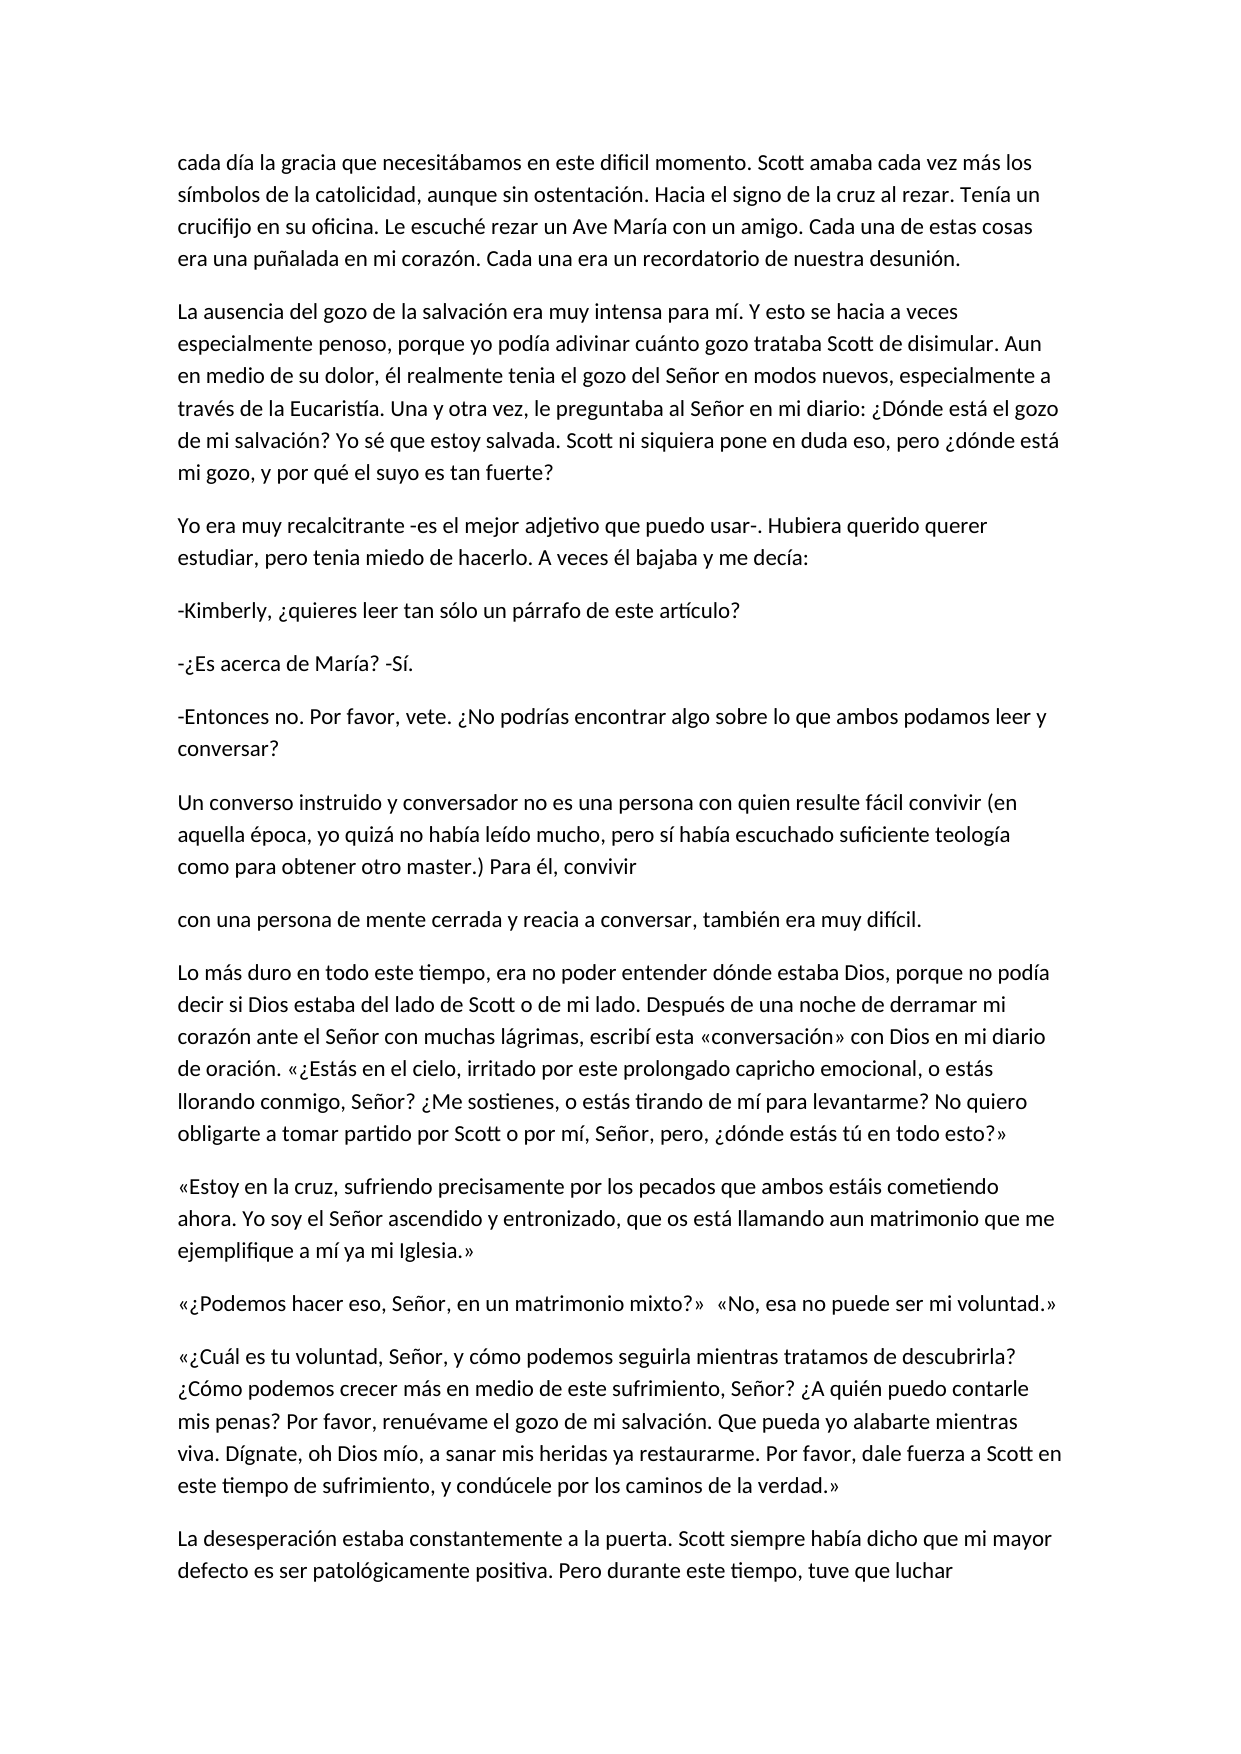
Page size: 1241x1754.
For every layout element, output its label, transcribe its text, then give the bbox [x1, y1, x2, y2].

text La ausencia del gozo de la salvación era muy intensa para mí. Y esto se hacia a veces especialmente penoso, porque yo podía adivinar cuánto gozo trataba Scott de disimular. Aun en medio de su dolor, él realmente tenia el gozo del Señor en modos nuevos, especialmente a través de la Eucaristía. Una y otra vez, le preguntaba al Señor en mi diario: ¿Dónde está el gozo de mi salvación? Yo sé que estoy salvada. Scott ni siquiera pone en duda eso, pero ¿dónde está mi gozo, y por qué el suyo es tan fuerte? [177, 297, 1063, 486]
text «Estoy en la cruz, sufriendo precisamente por los pecados que ambos estáis cometiendo ahora. Yo soy el Señor ascendido y entronizado, que os está llamando aun matrimonio que me ejemplifique a mí ya mi Iglesia.» [177, 1172, 1063, 1264]
text -Entonces no. Por favor, vete. ¿No podrías encontrar algo sobre lo que ambos podamos leer y conversar? [177, 702, 1063, 763]
text Yo era muy recalcitrante -es el mejor adjetivo que puedo usar-. Hubiera querido querer estudiar, pero tenia miedo de hacerlo. A veces él bajaba y me decía: [177, 511, 1063, 571]
text -¿Es acerca de María? -Sí. [177, 649, 1063, 677]
text Un converso instruido y conversador no es una persona con quien resulte fácil convivir (en aquella época, yo quizá no había leído mucho, pero sí había escuchado suficiente teología como para obtener otro master.) Para él, convivir [177, 788, 1063, 880]
text -Kimberly, ¿quieres leer tan sólo un párrafo de este artículo? [177, 596, 1063, 624]
text Lo más duro en todo este tiempo, era no poder entender dónde estaba Dios, porque no podía decir si Dios estaba del lado de Scott o de mi lado. Después de una noche de derramar mi corazón ante el Señor con muchas lágrimas, escribí esta «conversación» con Dios en mi diario de oración. «¿Estás en el cielo, irritado por este prolongado capricho emocional, o estás llorando conmigo, Señor? ¿Me sostienes, o estás tirando de mí para levantarme? No quiero obligarte a tomar partido por Scott o por mí, Señor, pero, ¿dónde estás tú en todo esto?» [177, 958, 1063, 1147]
text «¿Cuál es tu voluntad, Señor, y cómo podemos seguirla mientras tratamos de descubrirla? ¿Cómo podemos crecer más en medio de este sufrimiento, Señor? ¿A quién puedo contarle mis penas? Por favor, renuévame el gozo de mi salvación. Que pueda yo alabarte mientras viva. Dígnate, oh Dios mío, a sanar mis heridas ya restaurarme. Por favor, dale fuerza a Scott en este tiempo de sufrimiento, y condúcele por los caminos de la verdad.» [177, 1342, 1063, 1499]
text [177, 148, 1063, 272]
text con una persona de mente cerrada y reacia a conversar, también era muy difícil. [177, 905, 1063, 933]
text «¿Podemos hacer eso, Señor, en un matrimonio mixto?» «No, esa no puede ser mi voluntad.» [177, 1289, 1063, 1317]
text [177, 1524, 1063, 1584]
